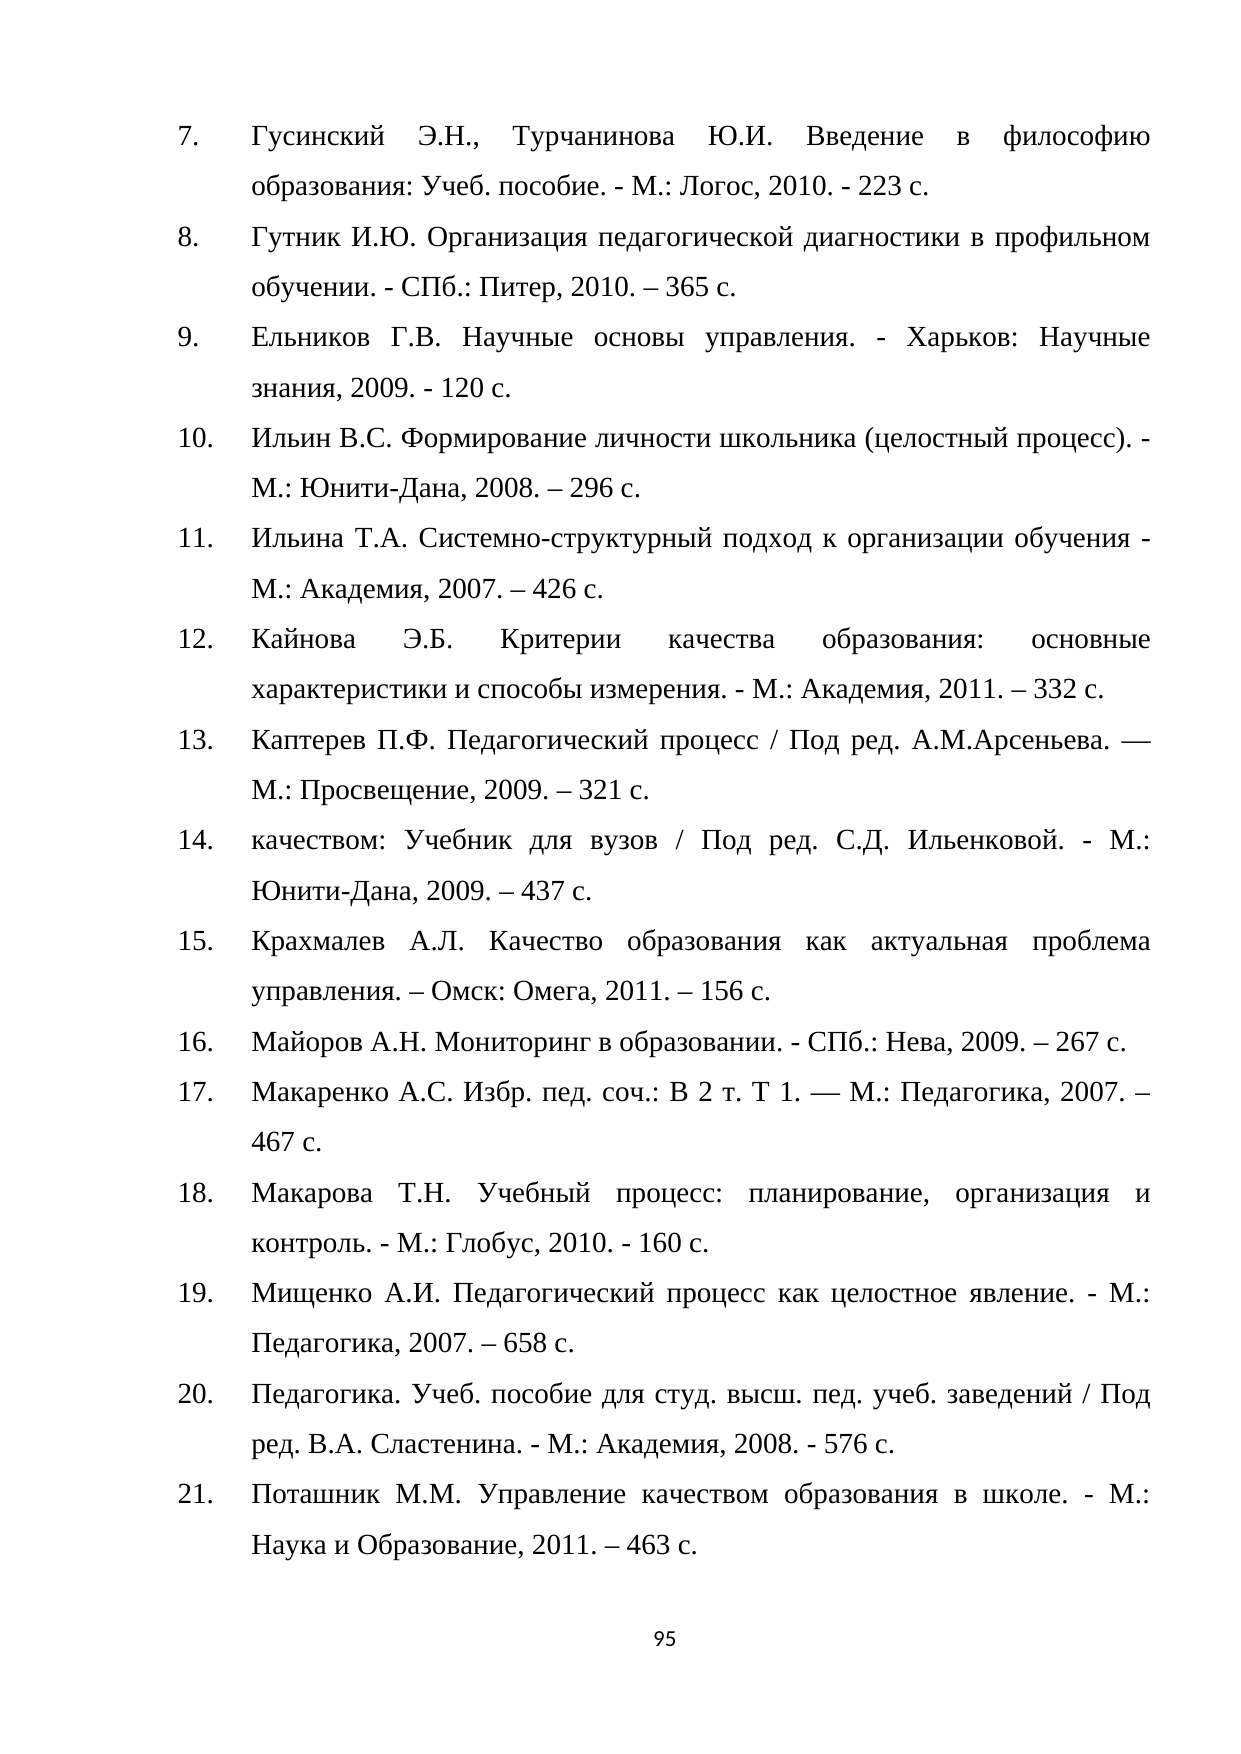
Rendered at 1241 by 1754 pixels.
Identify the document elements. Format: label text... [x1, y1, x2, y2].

list Каптерев П.Ф. Педагогический процесс / Под ред. А.М.Арсеньева. — М.: Просвещение, 2009. – 321 с. [177, 722, 1152, 806]
list Мищенко А.И. Педагогический процесс как целостное явление. - М.: Педагогика, 2007. – 658 с. [177, 1275, 1152, 1359]
list Кайнова Э.Б. Критерии качества образования: основные характеристики и способы измерения. - М.: Академия, 2011. – 332 с. [177, 621, 1152, 705]
list качеством: Учебник для вузов / Под ред. С.Д. Ильенковой. - М.: Юнити-Дана, 2009. – 437 с. [177, 822, 1152, 906]
list Ельников Г.В. Научные основы управления. - Харьков: Научные знания, 2009. - 120 с. [177, 319, 1152, 403]
list Ильина Т.А. Системно-структурный подход к организации обучения - М.: Академия, 2007. – 426 с. [177, 521, 1152, 604]
list Майоров А.Н. Мониторинг в образовании. - СПб.: Нева, 2009. – 267 с. [177, 1024, 1152, 1057]
list Макаренко А.С. Избр. пед. соч.: В 2 т. Т 1. — М.: Педагогика, 2007. – 467 с. [177, 1074, 1152, 1158]
list Педагогика. Учеб. пособие для студ. высш. пед. учеб. заведений / Под ред. В.А. Сластенина. - М.: Академия, 2008. - 576 с. [177, 1376, 1152, 1460]
list Гутник И.Ю. Организация педагогической диагностики в профильном обучении. - СПб.: Питер, 2010. – 365 с. [177, 219, 1152, 303]
list Гусинский Э.Н., Турчанинова Ю.И. Введение в философию образования: Учеб. пособие. - М.: Логос, 2010. - 223 с. [177, 118, 1152, 202]
list Макарова Т.Н. Учебный процесс: планирование, организация и контроль. - М.: Глобус, 2010. - 160 с. [177, 1175, 1152, 1258]
list Ильин B.C. Формирование личности школьника (целостный процесс). - М.: Юнити-Дана, 2008. – 296 с. [177, 420, 1152, 504]
list Крахмалев А.Л. Качество образования как актуальная проблема управления. – Омск: Омега, 2011. – 156 с. [177, 923, 1152, 1007]
list Поташник М.М. Управление качеством образования в школе. - М.: Наука и Образование, 2011. – 463 с. [177, 1477, 1152, 1560]
